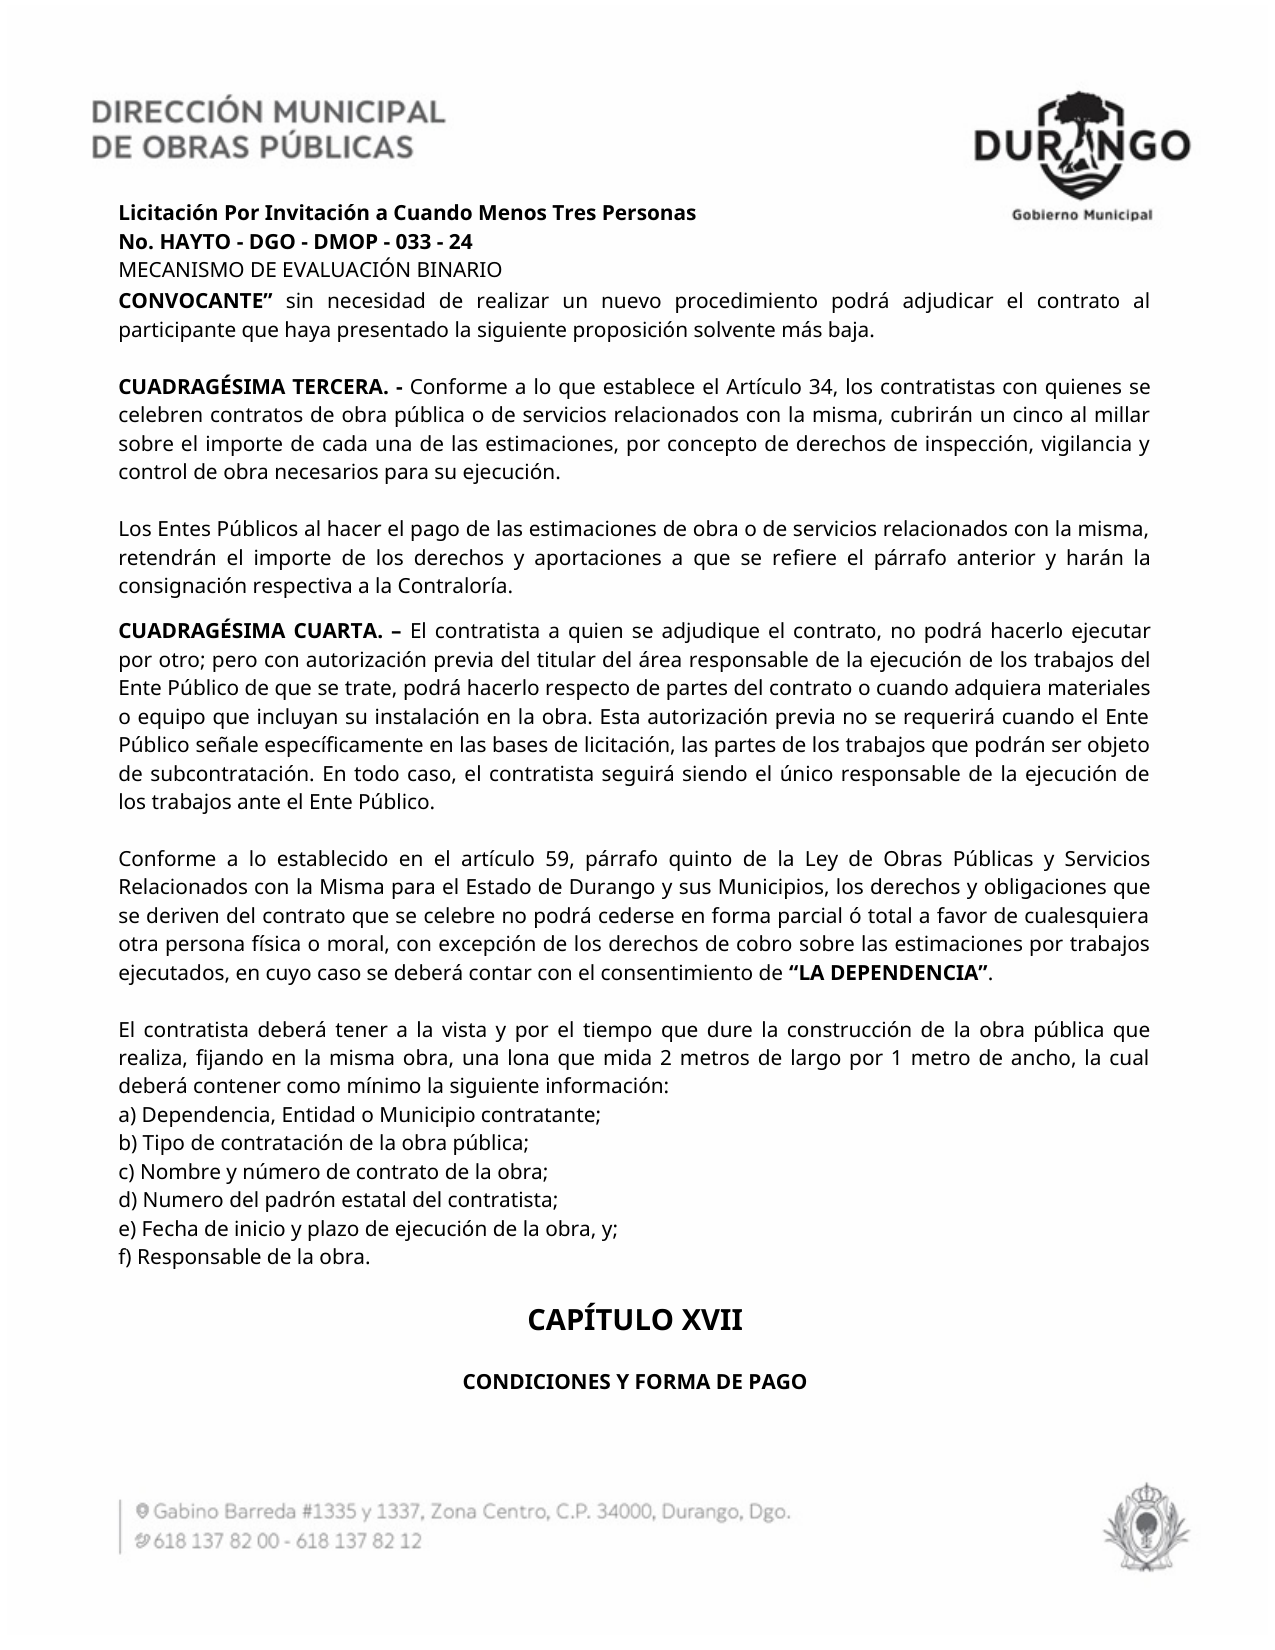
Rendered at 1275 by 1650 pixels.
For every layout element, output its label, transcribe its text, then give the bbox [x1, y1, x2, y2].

text d) Numero del padrón estatal del contratista; [118, 1185, 1152, 1214]
text CONDICIONES Y FORMA DE PAGO [118, 1367, 1152, 1396]
text CUADRAGÉSIMA CUARTA. – El contratista a quien se adjudique el contrato, no podrá hacerlo ejecutar por otro; pero con autorización previa del titular del área responsable de la ejecución de los trabajos del Ente Público de que se trate, podrá hacerlo respecto de partes del contrato o cuando adquiera materiales o equipo que incluyan su instalación en la obra. Esta autorización previa no se requerirá cuando el Ente Público señale específicamente en las bases de licitación, las partes de los trabajos que podrán ser objeto de subcontratación. En todo caso, el contratista seguirá siendo el único responsable de la ejecución de los trabajos ante el Ente Público. [118, 617, 1152, 816]
text a) Dependencia, Entidad o Municipio contratante; [118, 1100, 1152, 1128]
text e) Fecha de inicio y plazo de ejecución de la obra, y; [118, 1214, 1152, 1242]
text c) Nombre y número de contrato de la obra; [118, 1157, 1152, 1185]
text Conforme a lo establecido en el artículo 59, párrafo quinto de la Ley de Obras Públicas y Servicios Relacionados con la Misma para el Estado de Durango y sus Municipios, los derechos y obligaciones que se deriven del contrato que se celebre no podrá cederse en forma parcial ó total a favor de cualesquiera otra persona física o moral, con excepción de los derechos de cobro sobre las estimaciones por trabajos ejecutados, en cuyo caso se deberá contar con el consentimiento de “LA DEPENDENCIA”. [118, 844, 1152, 986]
picture [7, 5, 1269, 1635]
subtitle CAPÍTULO XVII [118, 1299, 1152, 1339]
text b) Tipo de contratación de la obra pública; [118, 1128, 1152, 1157]
text f) Responsable de la obra. [118, 1242, 1152, 1271]
text Los Entes Públicos al hacer el pago de las estimaciones de obra o de servicios relacionados con la misma, retendrán el importe de los derechos y aportaciones a que se refiere el párrafo anterior y harán la consignación respectiva a la Contraloría. [118, 514, 1152, 599]
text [118, 287, 1152, 343]
text El contratista deberá tener a la vista y por el tiempo que dure la construcción de la obra pública que realiza, fijando en la misma obra, una lona que mida 2 metros de largo por 1 metro de ancho, la cual deberá contener como mínimo la siguiente información: [118, 1015, 1152, 1100]
text CUADRAGÉSIMA TERCERA. - Conforme a lo que establece el Artículo 34, los contratistas con quienes se celebren contratos de obra pública o de servicios relacionados con la misma, cubrirán un cinco al millar sobre el importe de cada una de las estimaciones, por concepto de derechos de inspección, vigilancia y control de obra necesarios para su ejecución. [118, 372, 1152, 486]
